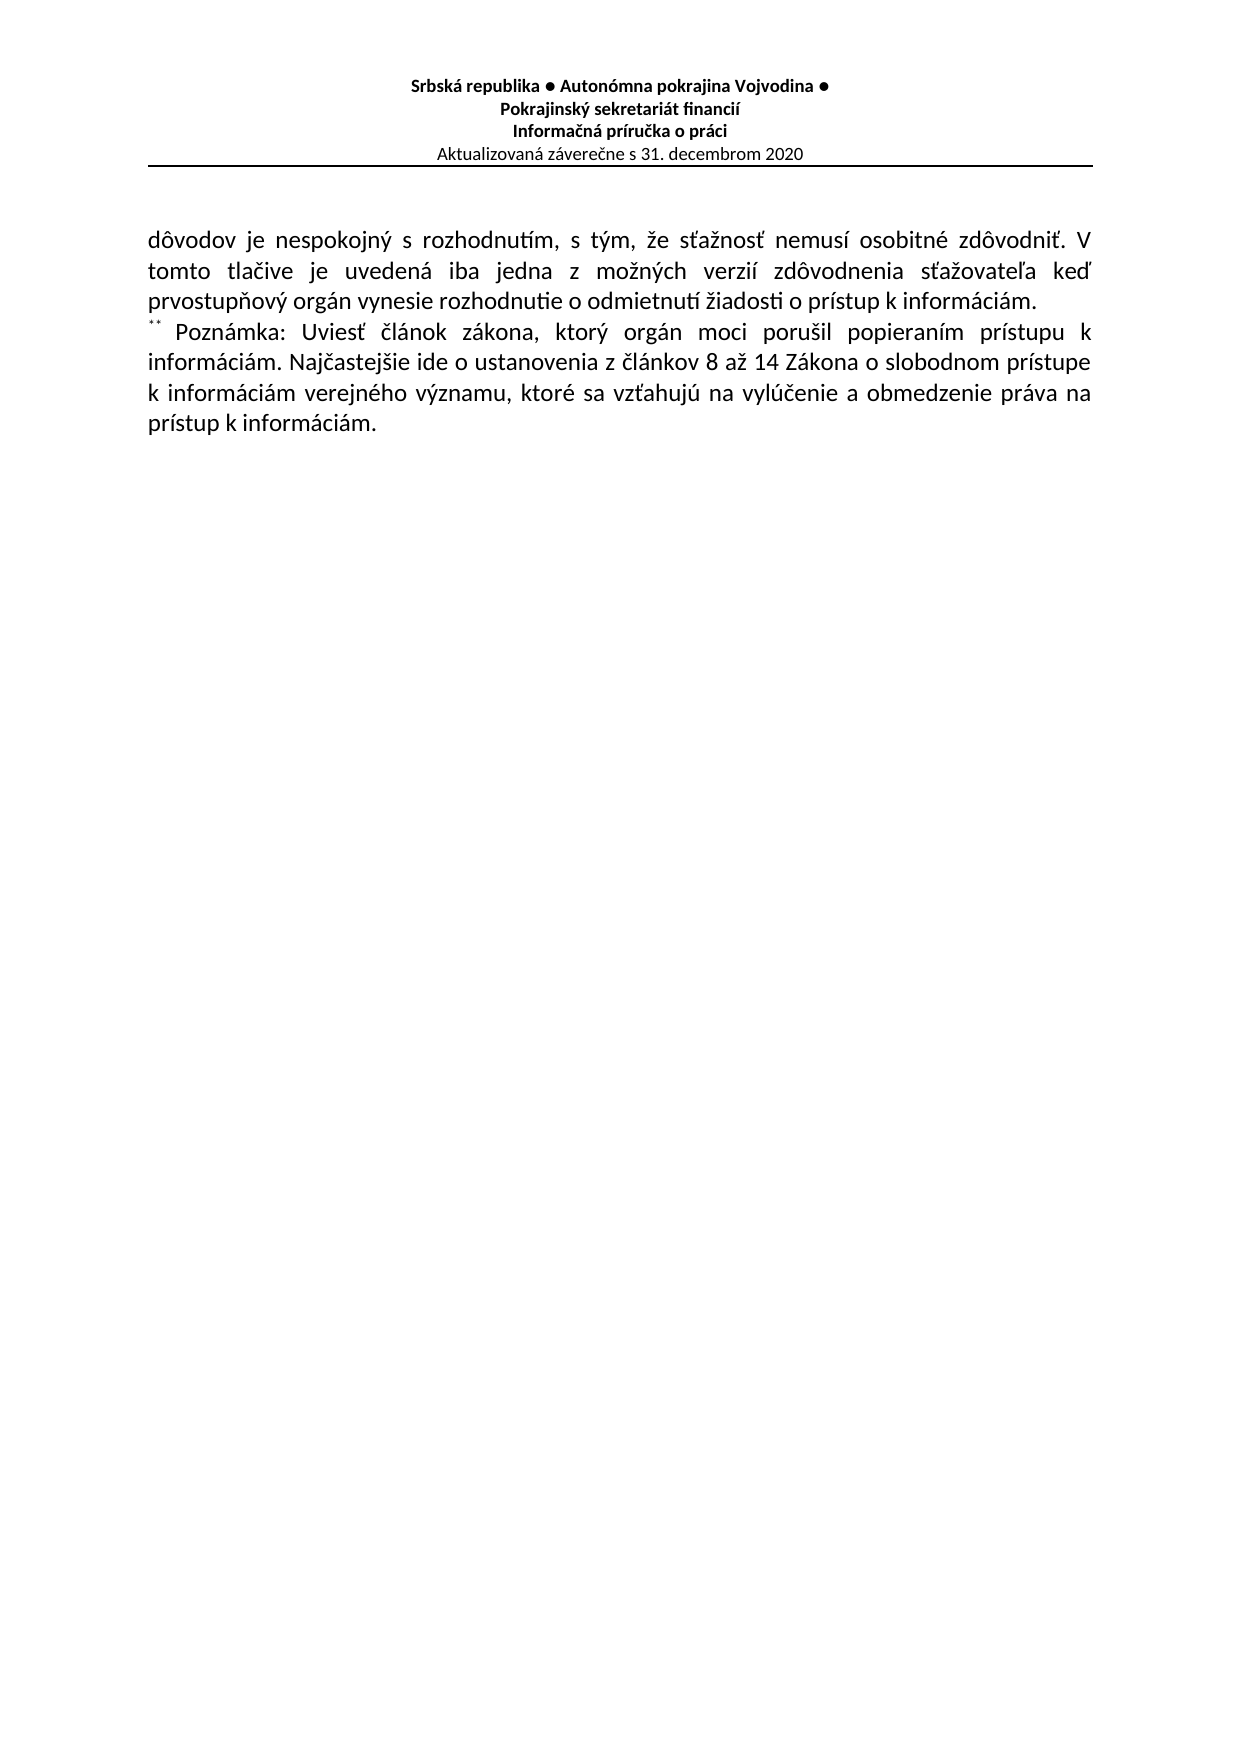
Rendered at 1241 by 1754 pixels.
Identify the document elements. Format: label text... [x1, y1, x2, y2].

text ** Poznámka: Uviesť článok zákona, ktorý orgán moci porušil popieraním prístupu k informáciám. Najčastejšie ide o ustanovenia z článkov 8 až 14 Zákona o slobodnom prístupe k informáciám verejného významu, ktoré sa vzťahujú na vylúčenie a obmedzenie práva na prístup k informáciám. [148, 316, 1093, 438]
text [148, 224, 1093, 316]
